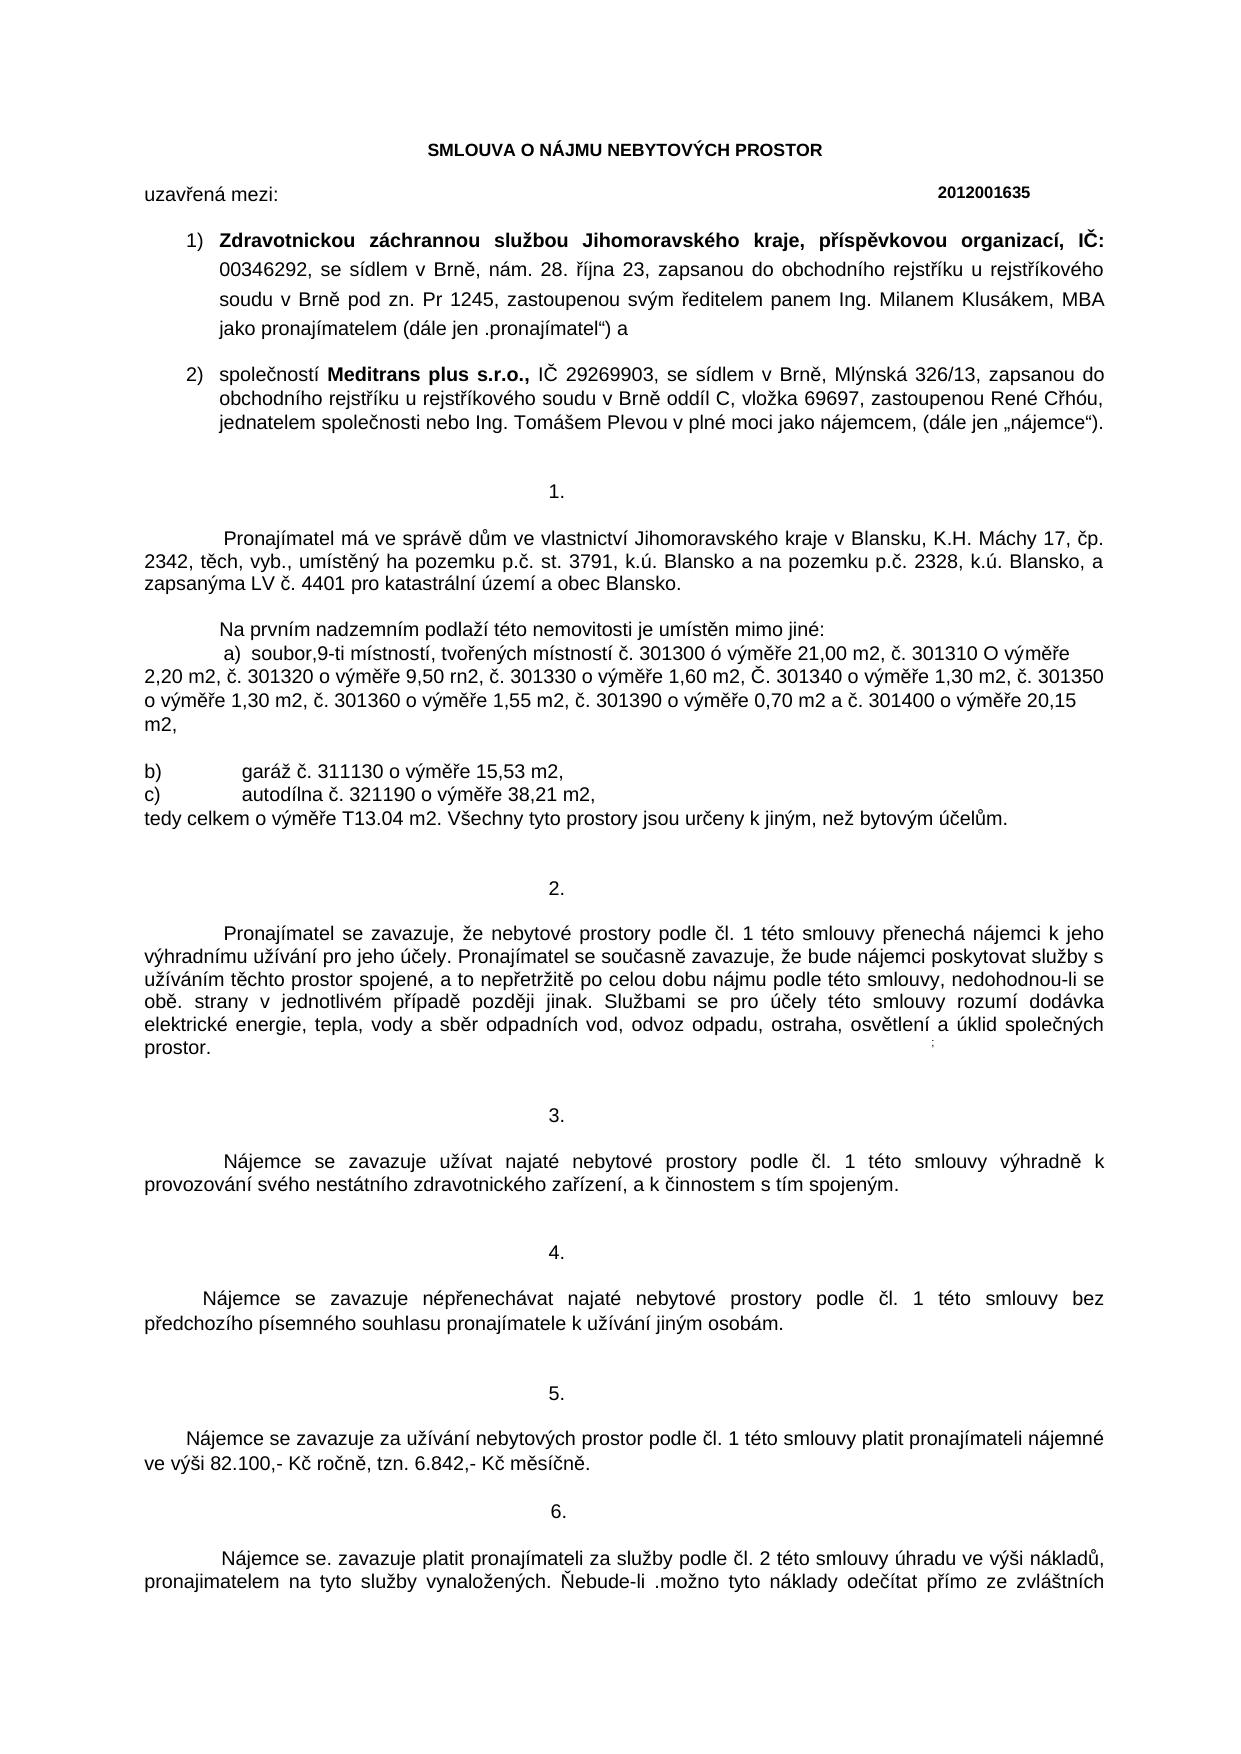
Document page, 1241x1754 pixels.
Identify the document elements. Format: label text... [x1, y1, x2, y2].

text Pronajímatel se zavazuje, že nebytové prostory podle čl. 1 této smlouvy přenechá nájemci k jeho výhradnímu užívání pro jeho účely. Pronajímatel se současně zavazuje, že bude nájemci poskytovat služby s užíváním těchto prostor spojené, a to nepřetržitě po celou dobu nájmu podle této smlouvy, nedohodnou-li se obě. strany v jednotlivém případě později jinak. Službami se pro účely této smlouvy rozumí dodávka elektrické energie, tepla, vody a sběr odpadních vod, odvoz odpadu, ostraha, osvětlení a úklid společných prostor. ; [144, 922, 1106, 1058]
list soubor,9-ti místností, tvořených místností č. 301300 ó výměře 21,00 m2, č. 301310 O výměře 2,20 m2, č. 301320 o výměře 9,50 rn2, č. 301330 o výměře 1,60 m2, Č. 301340 o výměře 1,30 m2, č. 301350 o výměře 1,30 m2, č. 301360 o výměře 1,55 m2, č. 301390 o výměře 0,70 m2 a č. 301400 o výměře 20,15 m2, [144, 642, 1106, 736]
text tedy celkem o výměře T13.04 m2. Všechny tyto prostory jsou určeny k jiným, než bytovým účelům. [144, 807, 1106, 830]
text Nájemce se zavazuje népřenechávat najaté nebytové prostory podle čl. 1 této smlouvy bez předchozího písemného souhlasu pronajímatele k užívání jiným osobám. [144, 1287, 1106, 1334]
list Zdravotnickou záchrannou službou Jihomoravského kraje, příspěvkovou organizací, IČ: 00346292, se sídlem v Brně, nám. 28. října 23, zapsanou do obchodního rejstříku u rejstříkového soudu v Brně pod zn. Pr 1245, zastoupenou svým ředitelem panem Ing. Milanem Klusákem, MBA jako pronajímatelem (dále jen .pronajímatel“) a [186, 228, 1106, 340]
text Nájemce se zavazuje užívat najaté nebytové prostory podle čl. 1 této smlouvy výhradně k provozování svého nestátního zdravotnického zařízení, a k činnostem s tím spojeným. [144, 1150, 1106, 1195]
list autodílna č. 321190 o výměře 38,21 m2, [144, 783, 1106, 806]
list garáž č. 311130 o výměře 15,53 m2, [144, 759, 1106, 782]
text Nájemce se zavazuje za užívání nebytových prostor podle čl. 1 této smlouvy platit pronajímateli nájemné ve výši 82.100,- Kč ročně, tzn. 6.842,- Kč měsíčně. [144, 1427, 1106, 1475]
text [144, 1547, 1106, 1593]
text Pronajímatel má ve správě dům ve vlastnictví Jihomoravského kraje v Blansku, K.H. Máchy 17, čp. 2342, těch, vyb., umístěný ha pozemku p.č. st. 3791, k.ú. Blansko a na pozemku p.č. 2328, k.ú. Blansko, a zapsanýma LV č. 4401 pro katastrální území a obec Blansko. [144, 527, 1106, 595]
list společností Meditrans plus s.r.o., IČ 29269903, se sídlem v Brně, Mlýnská 326/13, zapsanou do obchodního rejstříku u rejstříkového soudu v Brně oddíl C, vložka 69697, zastoupenou René Cřhóu, jednatelem společnosti nebo Ing. Tomášem Plevou v plné moci jako nájemcem, (dále jen „nájemce“). [186, 363, 1106, 433]
text Na prvním nadzemním podlaží této nemovitosti je umístěn mimo jiné: [144, 618, 1106, 641]
text SMLOUVA O NÁJMU NEBYTOVÝCH PROSTOR [144, 139, 1106, 160]
text uzavřená mezi: [144, 183, 1106, 206]
